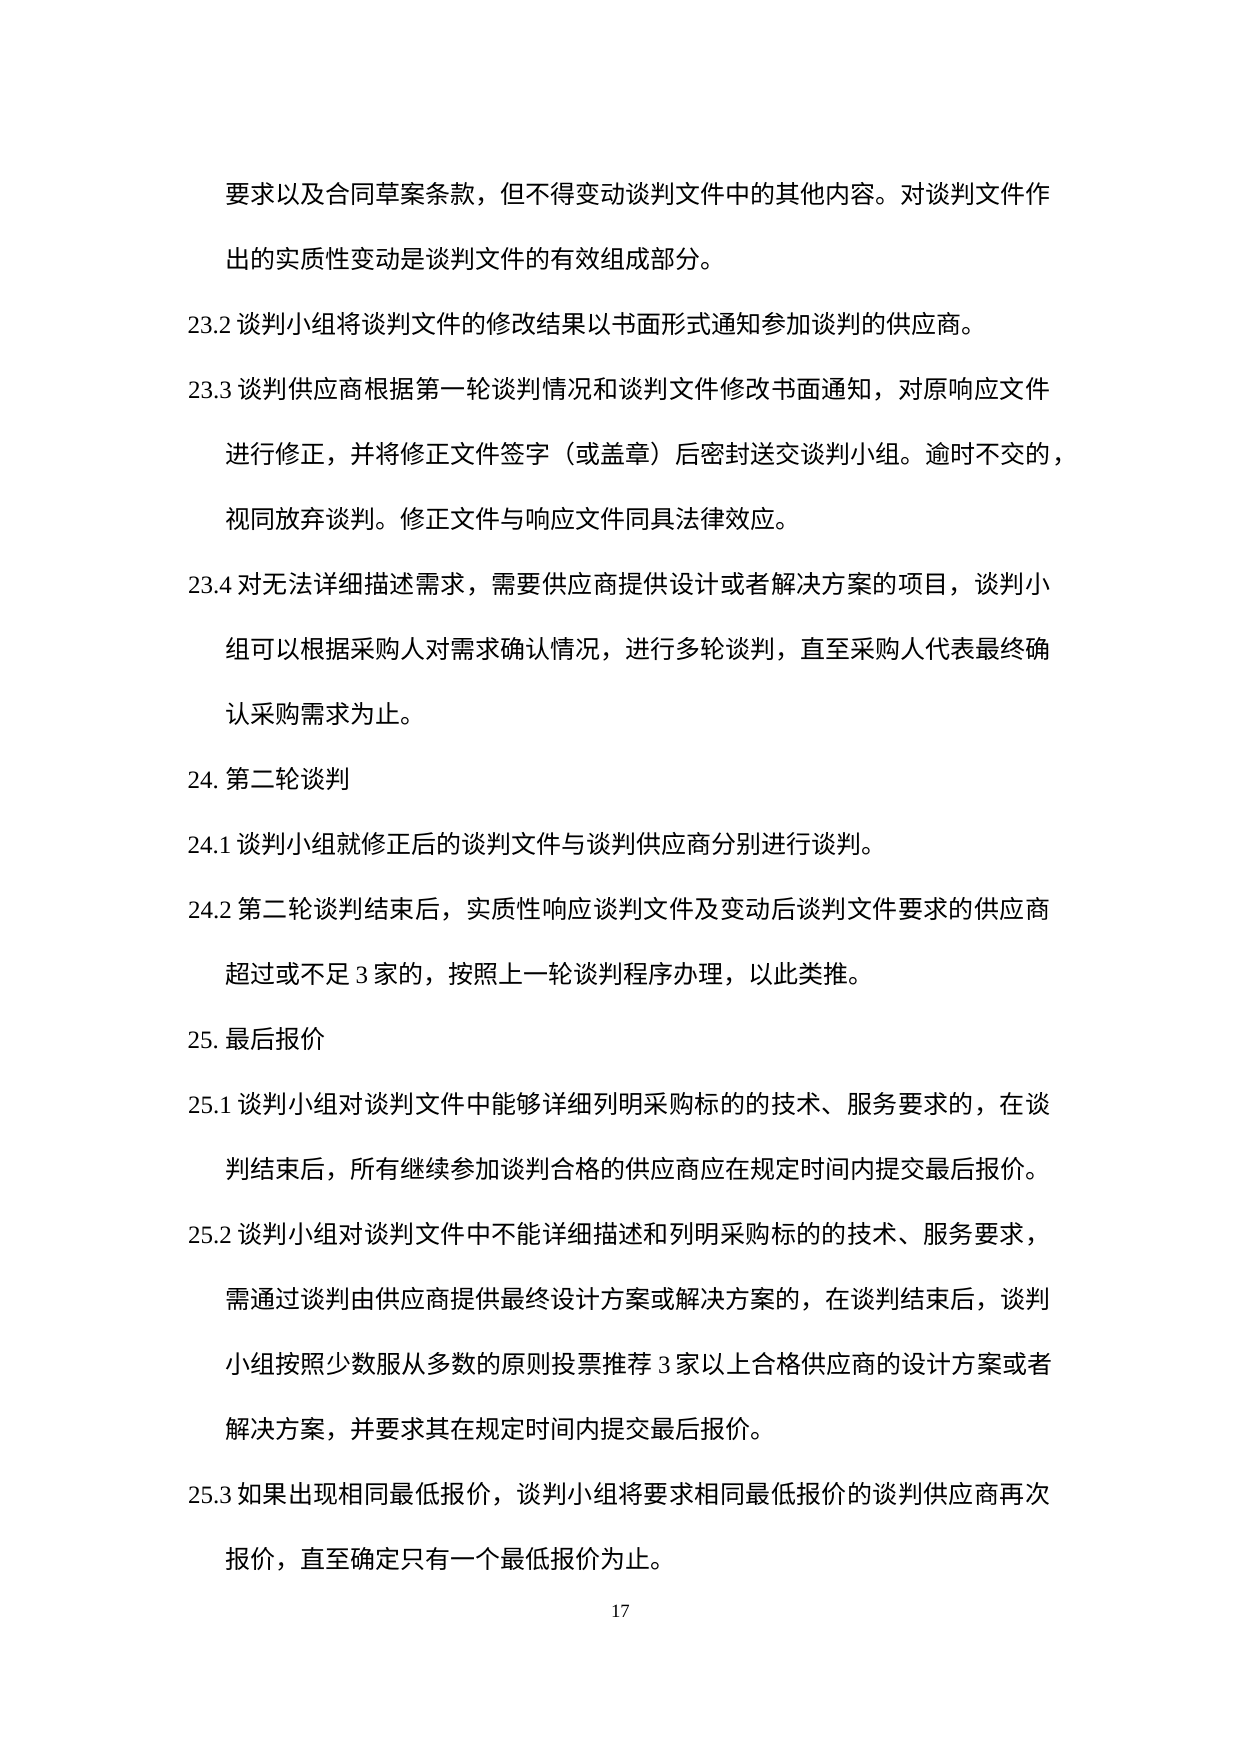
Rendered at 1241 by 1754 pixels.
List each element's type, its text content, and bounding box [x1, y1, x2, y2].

text 25. 最后报价 [187, 1005, 1053, 1070]
text 23.2谈判小组将谈判文件的修改结果以书面形式通知参加谈判的供应商。 [187, 290, 1053, 355]
text 25.3如果出现相同最低报价，谈判小组将要求相同最低报价的谈判供应商再次报价，直至确定只有一个最低报价为止。 [188, 1460, 1053, 1590]
text 24.1谈判小组就修正后的谈判文件与谈判供应商分别进行谈判。 [187, 810, 1053, 875]
text 23.3谈判供应商根据第一轮谈判情况和谈判文件修改书面通知，对原响应文件进行修正，并将修正文件签字（或盖章）后密封送交谈判小组。逾时不交的，视同放弃谈判。修正文件与响应文件同具法律效应。 [188, 355, 1053, 550]
text 25.1谈判小组对谈判文件中能够详细列明采购标的的技术、服务要求的，在谈判结束后，所有继续参加谈判合格的供应商应在规定时间内提交最后报价。 [188, 1070, 1053, 1200]
text 24. 第二轮谈判 [187, 745, 1053, 810]
text 23.4对无法详细描述需求，需要供应商提供设计或者解决方案的项目，谈判小组可以根据采购人对需求确认情况，进行多轮谈判，直至采购人代表最终确认采购需求为止。 [188, 550, 1053, 745]
text 24.2第二轮谈判结束后，实质性响应谈判文件及变动后谈判文件要求的供应商超过或不足3家的，按照上一轮谈判程序办理，以此类推。 [188, 875, 1053, 1005]
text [188, 160, 1053, 290]
text 25.2谈判小组对谈判文件中不能详细描述和列明采购标的的技术、服务要求，需通过谈判由供应商提供最终设计方案或解决方案的，在谈判结束后，谈判小组按照少数服从多数的原则投票推荐3家以上合格供应商的设计方案或者解决方案，并要求其在规定时间内提交最后报价。 [188, 1200, 1053, 1460]
